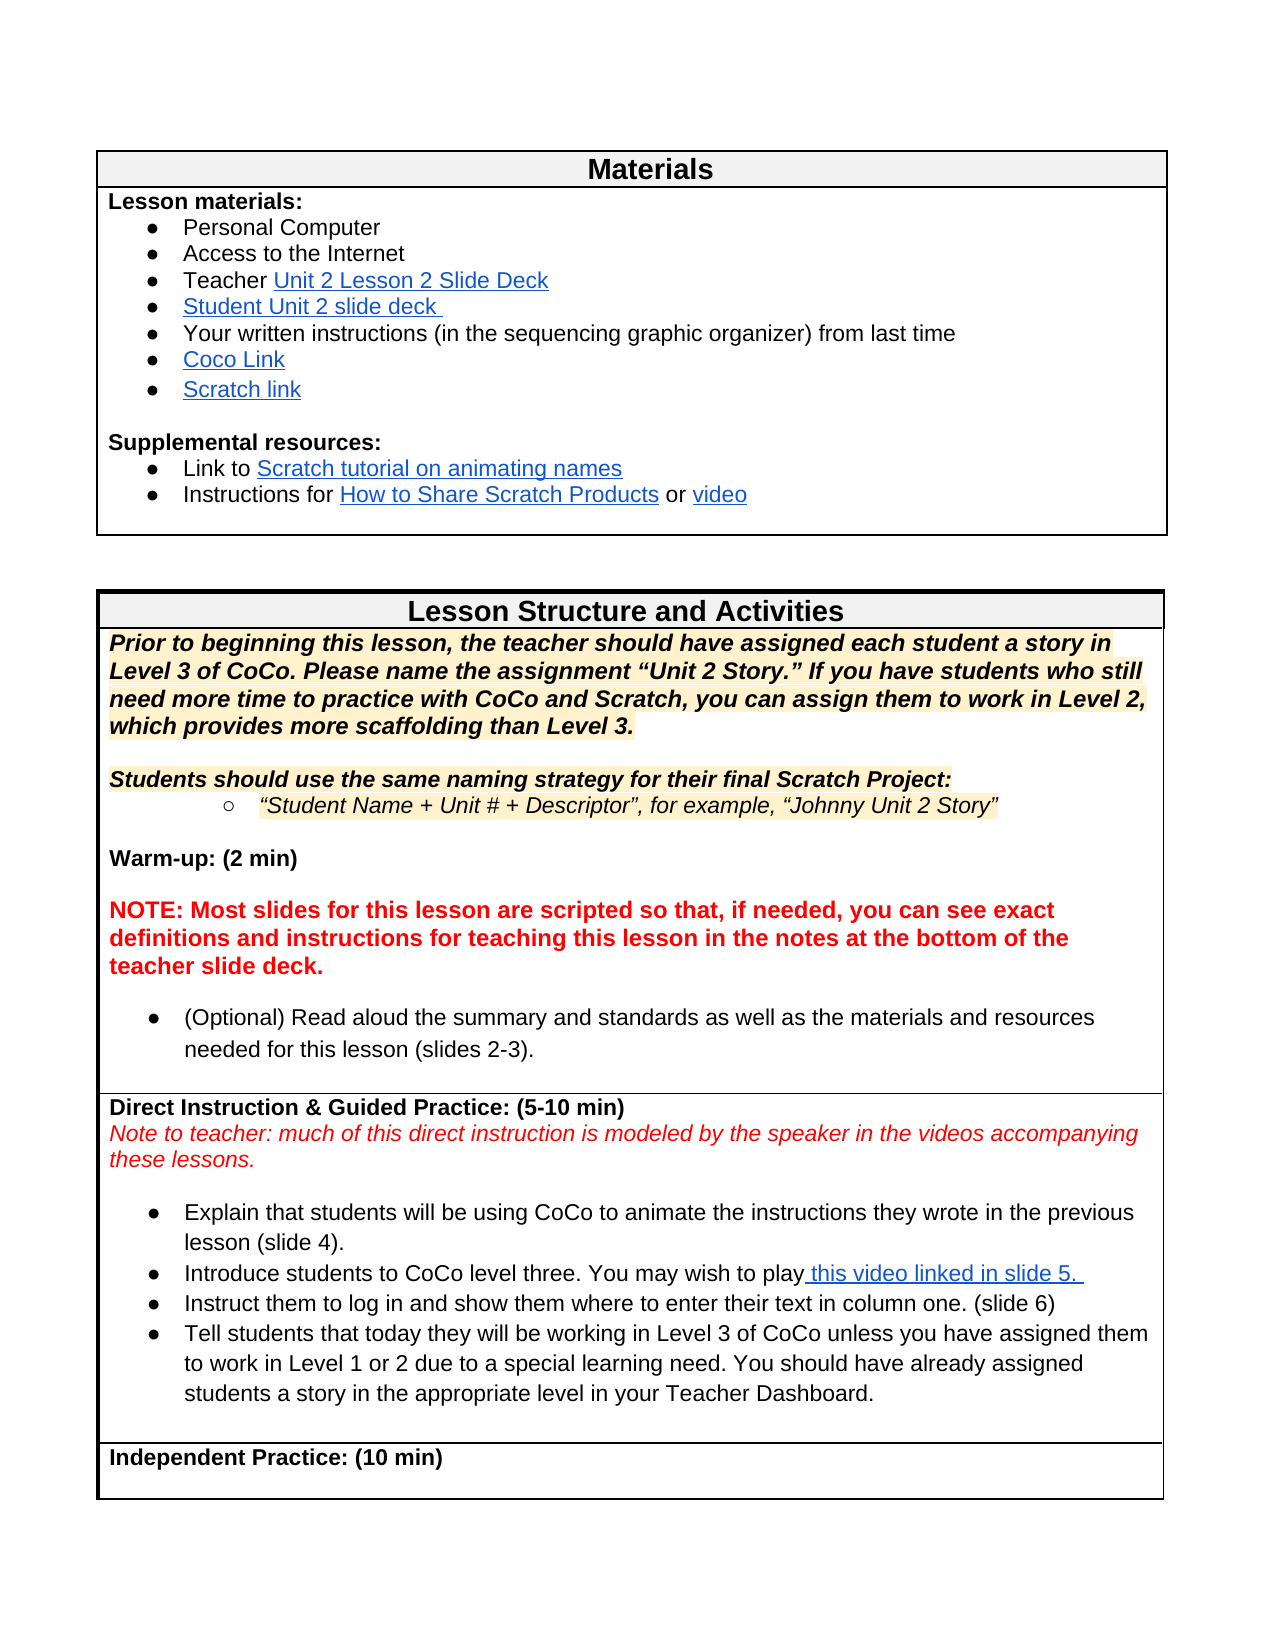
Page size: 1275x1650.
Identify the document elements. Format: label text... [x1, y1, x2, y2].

table_header Lesson Structure and Activities [100, 594, 1163, 627]
table_cell Direct Instruction & Guided Practice: (5-10 min) Note to teacher: much of this direct instruction is modeled by the speaker in the videos accompanying these lessons. Explain that students will be using CoCo to animate the instructions they wrote in the previous lesson (slide 4). Introduce students to CoCo level three. You may wish to play this video linked in slide 5. Instruct them to log in and show them where to enter their text in column one. (slide 6) Tell students that today they will be working in Level 3 of CoCo unless you have assigned them to work in Level 1 or 2 due to a special learning need. You should have already assigned students a story in the appropriate level in your Teacher Dashboard. [100, 1093, 1163, 1442]
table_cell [100, 1442, 1163, 1498]
table_header Materials [98, 152, 1166, 186]
table_cell Lesson materials: Personal Computer Access to the Internet Teacher Unit 2 Lesson 2 Slide Deck Student Unit 2 slide deck Your written instructions (in the sequencing graphic organizer) from last time Coco Link Scratch link Supplemental resources: Link to Scratch tutorial on animating names Instructions for How to Share Scratch Products or video [98, 188, 1166, 534]
table_cell Prior to beginning this lesson, the teacher should have assigned each student a story in Level 3 of CoCo. Please name the assignment “Unit 2 Story.” If you have students who still need more time to practice with CoCo and Scratch, you can assign them to work in Level 2, which provides more scaffolding than Level 3. Students should use the same naming strategy for their final Scratch Project: “Student Name + Unit # + Descriptor”, for example, “Johnny Unit 2 Story” Warm-up: (2 min) NOTE: Most slides for this lesson are scripted so that, if needed, you can see exact definitions and instructions for teaching this lesson in the notes at the bottom of the teacher slide deck. (Optional) Read aloud the summary and standards as well as the materials and resources needed for this lesson (slides 2-3). [100, 627, 1163, 1093]
